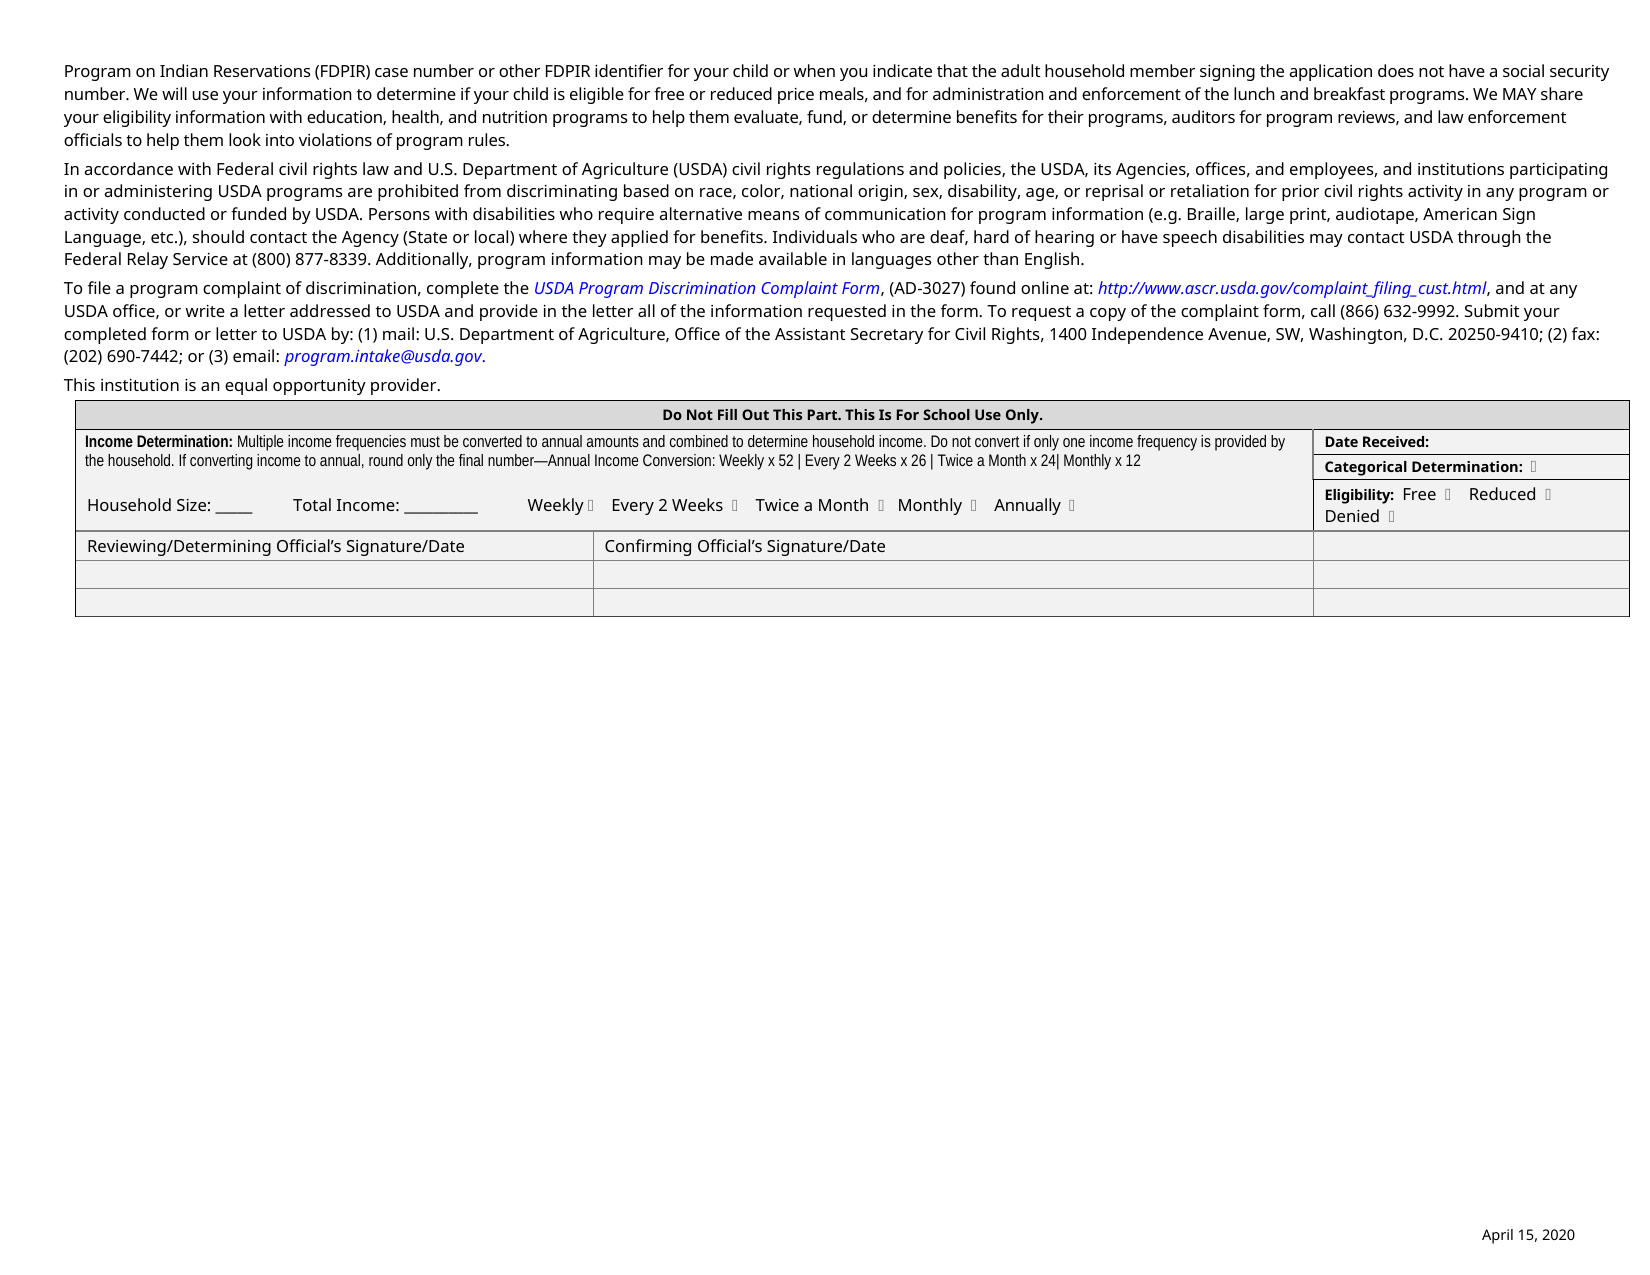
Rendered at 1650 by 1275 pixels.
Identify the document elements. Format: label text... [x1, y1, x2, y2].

table_header Do Not Fill Out This Part. This Is For School Use Only. [76, 401, 1629, 429]
text To file a program complaint of discrimination, complete the USDA Program Discrimination Complaint Form, (AD-3027) found online at: http://www.ascr.usda.gov/complaint_filing_cust.html, and at any USDA office, or write a letter addressed to USDA and provide in the letter all of the information requested in the form. To request a copy of the complaint form, call (866) 632-9992. Submit your completed form or letter to USDA by: (1) mail: U.S. Department of Agriculture, Office of the Assistant Secretary for Civil Rights, 1400 Independence Avenue, SW, Washington, D.C. 20250-9410; (2) fax: (202) 690-7442; or (3) email: program.intake@usda.gov. [64, 277, 1611, 368]
table_cell [1314, 532, 1629, 560]
table_cell Eligibility: Free Reduced Denied [1314, 480, 1629, 530]
table_cell [594, 589, 1313, 616]
table_cell [76, 561, 593, 588]
table_cell Household Size: _____ [76, 479, 282, 530]
table_cell Total Income: __________ [282, 479, 516, 530]
table_cell [594, 561, 1313, 588]
text This institution is an equal opportunity provider. [64, 374, 1611, 397]
table_cell Reviewing/Determining Official’s Signature/Date [76, 532, 593, 560]
table_cell Income Determination: Multiple income frequencies must be converted to annual amounts and combined to determine household income. Do not convert if only one income frequency is provided by the household. If converting income to annual, round only the final number—Annual Income Conversion: Weekly x 52 | Every 2 Weeks x 26 | Twice a Month x 24| Monthly x 12 [76, 430, 1312, 479]
table_cell Confirming Official’s Signature/Date [594, 532, 1313, 560]
table_cell Weekly Every 2 Weeks Twice a Month Monthly Annually [516, 479, 1313, 530]
text In accordance with Federal civil rights law and U.S. Department of Agriculture (USDA) civil rights regulations and policies, the USDA, its Agencies, offices, and employees, and institutions participating in or administering USDA programs are prohibited from discriminating based on race, color, national origin, sex, disability, age, or reprisal or retaliation for prior civil rights activity in any program or activity conducted or funded by USDA. Persons with disabilities who require alternative means of communication for program information (e.g. Braille, large print, audiotape, American Sign Language, etc.), should contact the Agency (State or local) where they applied for benefits. Individuals who are deaf, hard of hearing or have speech disabilities may contact USDA through the Federal Relay Service at (800) 877-8339. Additionally, program information may be made available in languages other than English. [64, 157, 1611, 271]
table_cell [1314, 589, 1629, 616]
table_cell [1314, 561, 1629, 588]
table_cell [76, 589, 593, 616]
table_cell Categorical Determination: [1314, 455, 1629, 479]
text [64, 60, 1611, 151]
table_cell Date Received: [1314, 430, 1629, 454]
